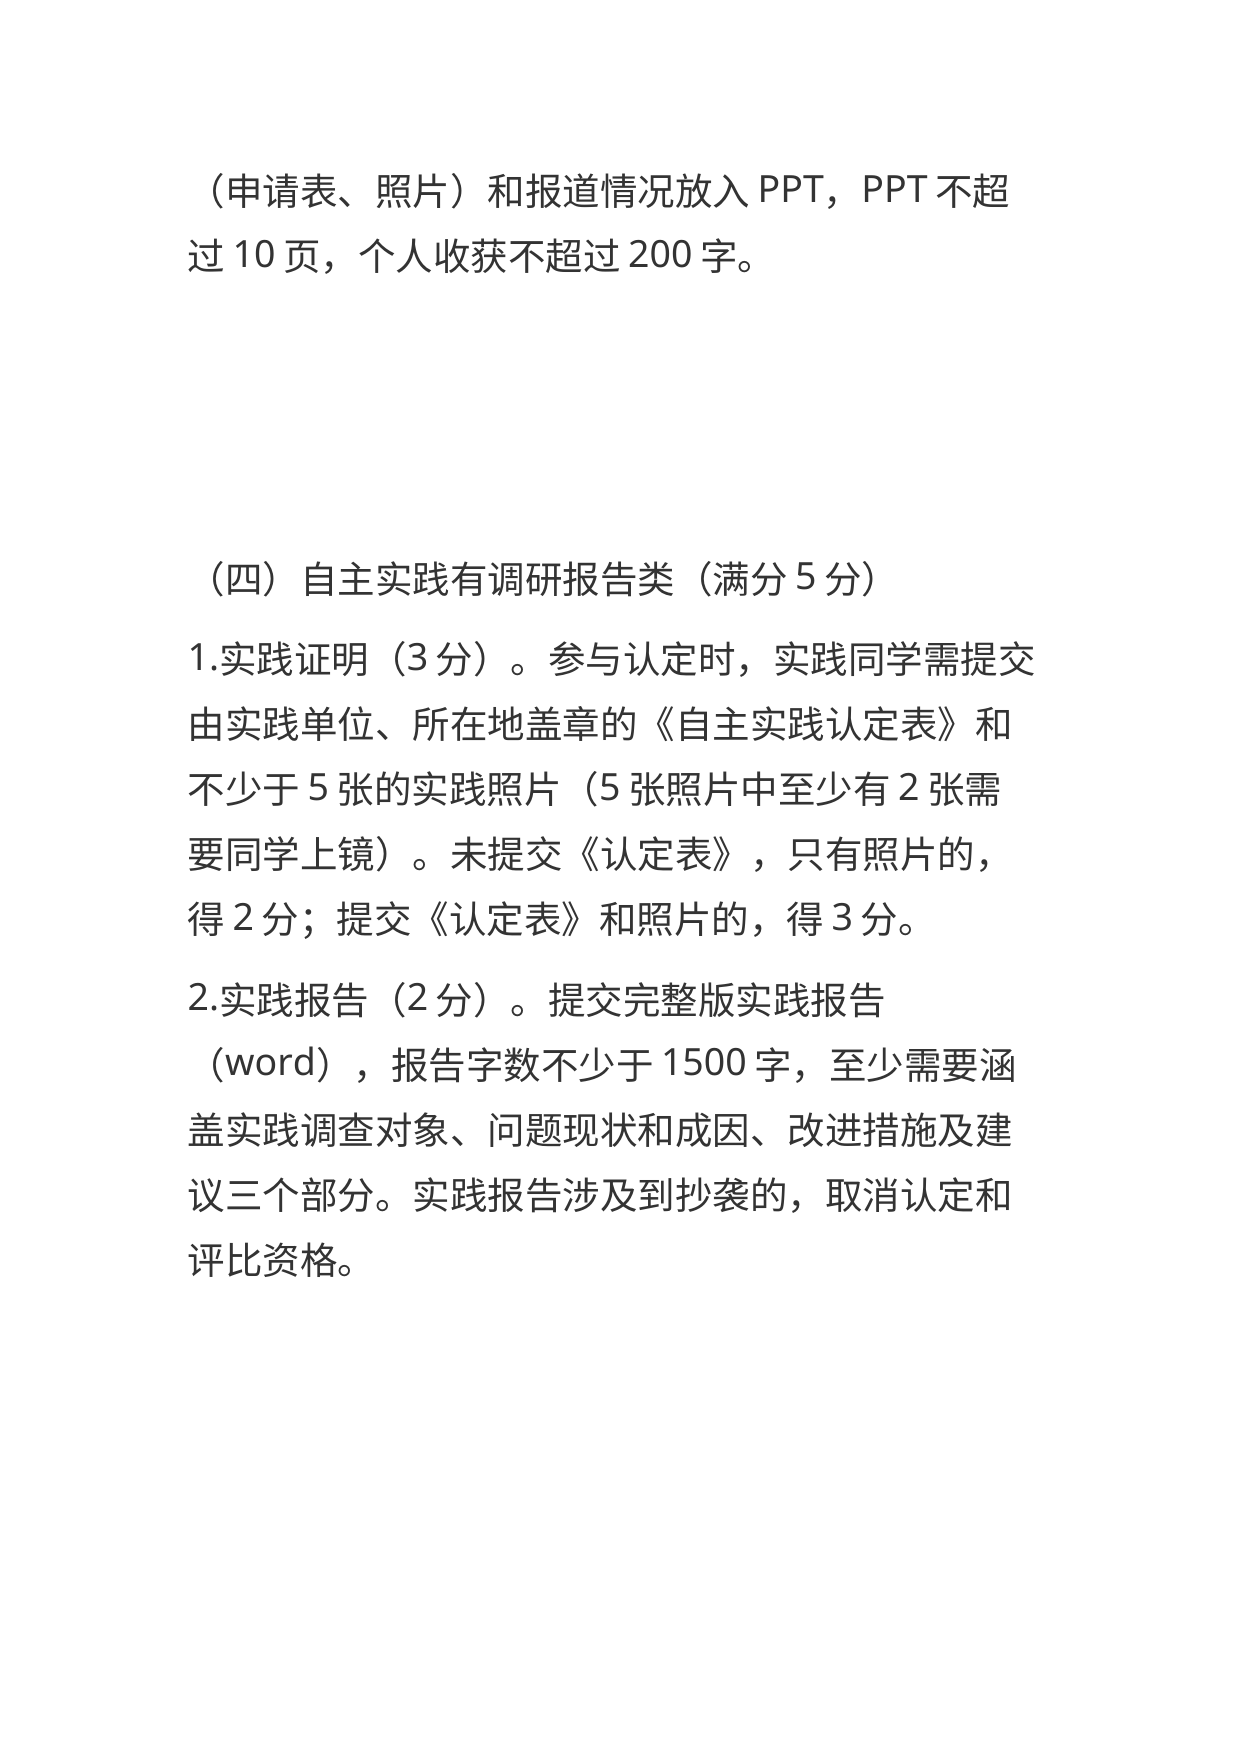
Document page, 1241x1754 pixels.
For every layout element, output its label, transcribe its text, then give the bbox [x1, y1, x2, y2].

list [187, 162, 1037, 292]
list 1.实践证明（3分）。参与认定时，实践同学需提交由实践单位、所在地盖章的《自主实践认定表》和不少于5张的实践照片（5张照片中至少有2张需要同学上镜）。未提交《认定表》，只有照片的，得2分；提交《认定表》和照片的，得3分。 [187, 630, 1037, 955]
list （四）自主实践有调研报告类（满分5分） [187, 549, 1037, 614]
list 2.实践报告（2分）。提交完整版实践报告（word），报告字数不少于1500字，至少需要涵盖实践调查对象、问题现状和成因、改进措施及建议三个部分。实践报告涉及到抄袭的，取消认定和评比资格。 [187, 971, 1037, 1296]
